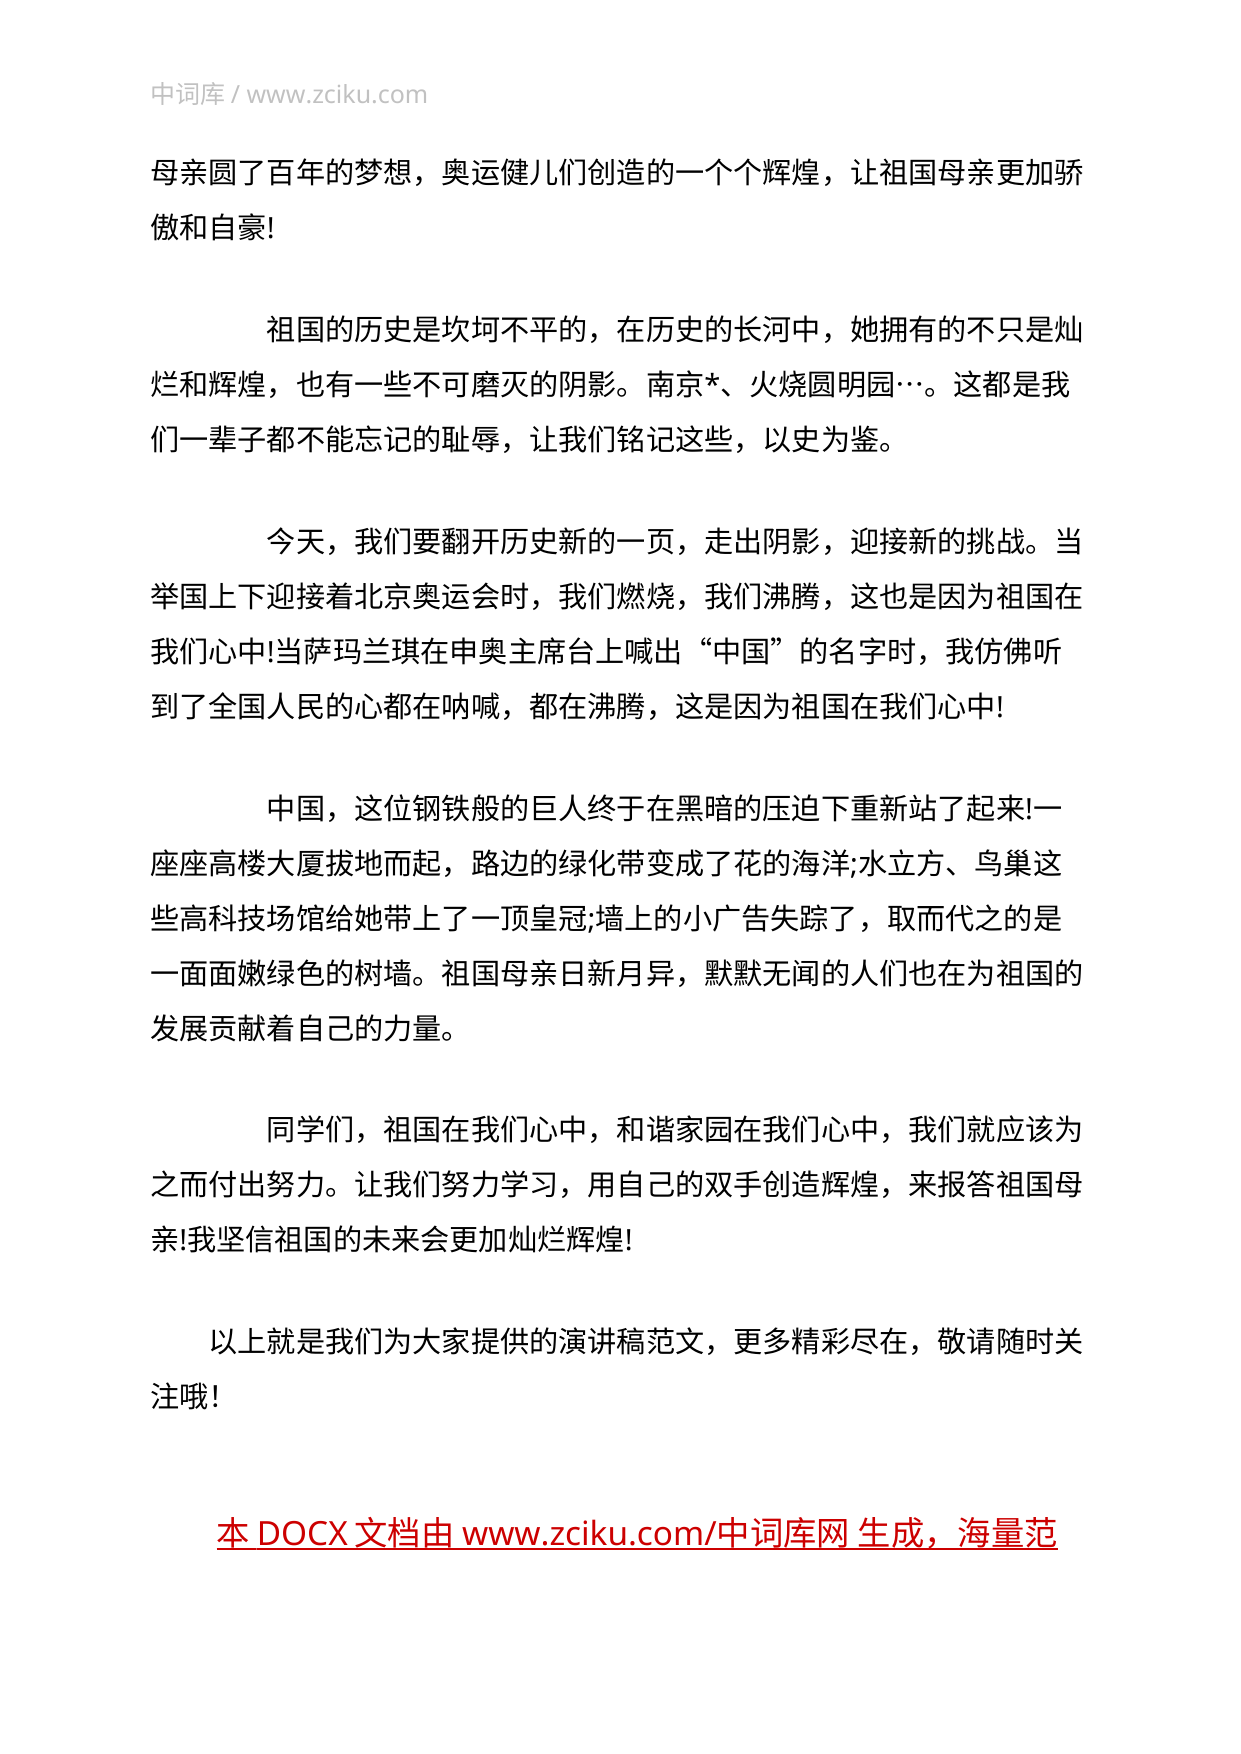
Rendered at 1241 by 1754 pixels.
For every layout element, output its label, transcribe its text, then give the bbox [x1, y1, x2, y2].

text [150, 1507, 1090, 1555]
text 祖国的历史是坎坷不平的，在历史的长河中，她拥有的不只是灿烂和辉煌，也有一些不可磨灭的阴影。南京*、火烧圆明园…。这都是我们一辈子都不能忘记的耻辱，让我们铭记这些，以史为鉴。 [150, 307, 1090, 459]
text 以上就是我们为大家提供的演讲稿范文，更多精彩尽在，敬请随时关注哦！ [150, 1319, 1090, 1416]
text 今天，我们要翻开历史新的一页，走出阴影，迎接新的挑战。当举国上下迎接着北京奥运会时，我们燃烧，我们沸腾，这也是因为祖国在我们心中!当萨玛兰琪在申奥主席台上喊出“中国”的名字时，我仿佛听到了全国人民的心都在呐喊，都在沸腾，这是因为祖国在我们心中! [150, 518, 1090, 726]
text 同学们，祖国在我们心中，和谐家园在我们心中，我们就应该为之而付出努力。让我们努力学习，用自己的双手创造辉煌，来报答祖国母亲!我坚信祖国的未来会更加灿烂辉煌! [150, 1107, 1090, 1259]
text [150, 150, 1090, 247]
text 中国，这位钢铁般的巨人终于在黑暗的压迫下重新站了起来!一座座高楼大厦拔地而起，路边的绿化带变成了花的海洋;水立方、鸟巢这些高科技场馆给她带上了一顶皇冠;墙上的小广告失踪了，取而代之的是一面面嫩绿色的树墙。祖国母亲日新月异，默默无闻的人们也在为祖国的发展贡献着自己的力量。 [150, 785, 1090, 1047]
